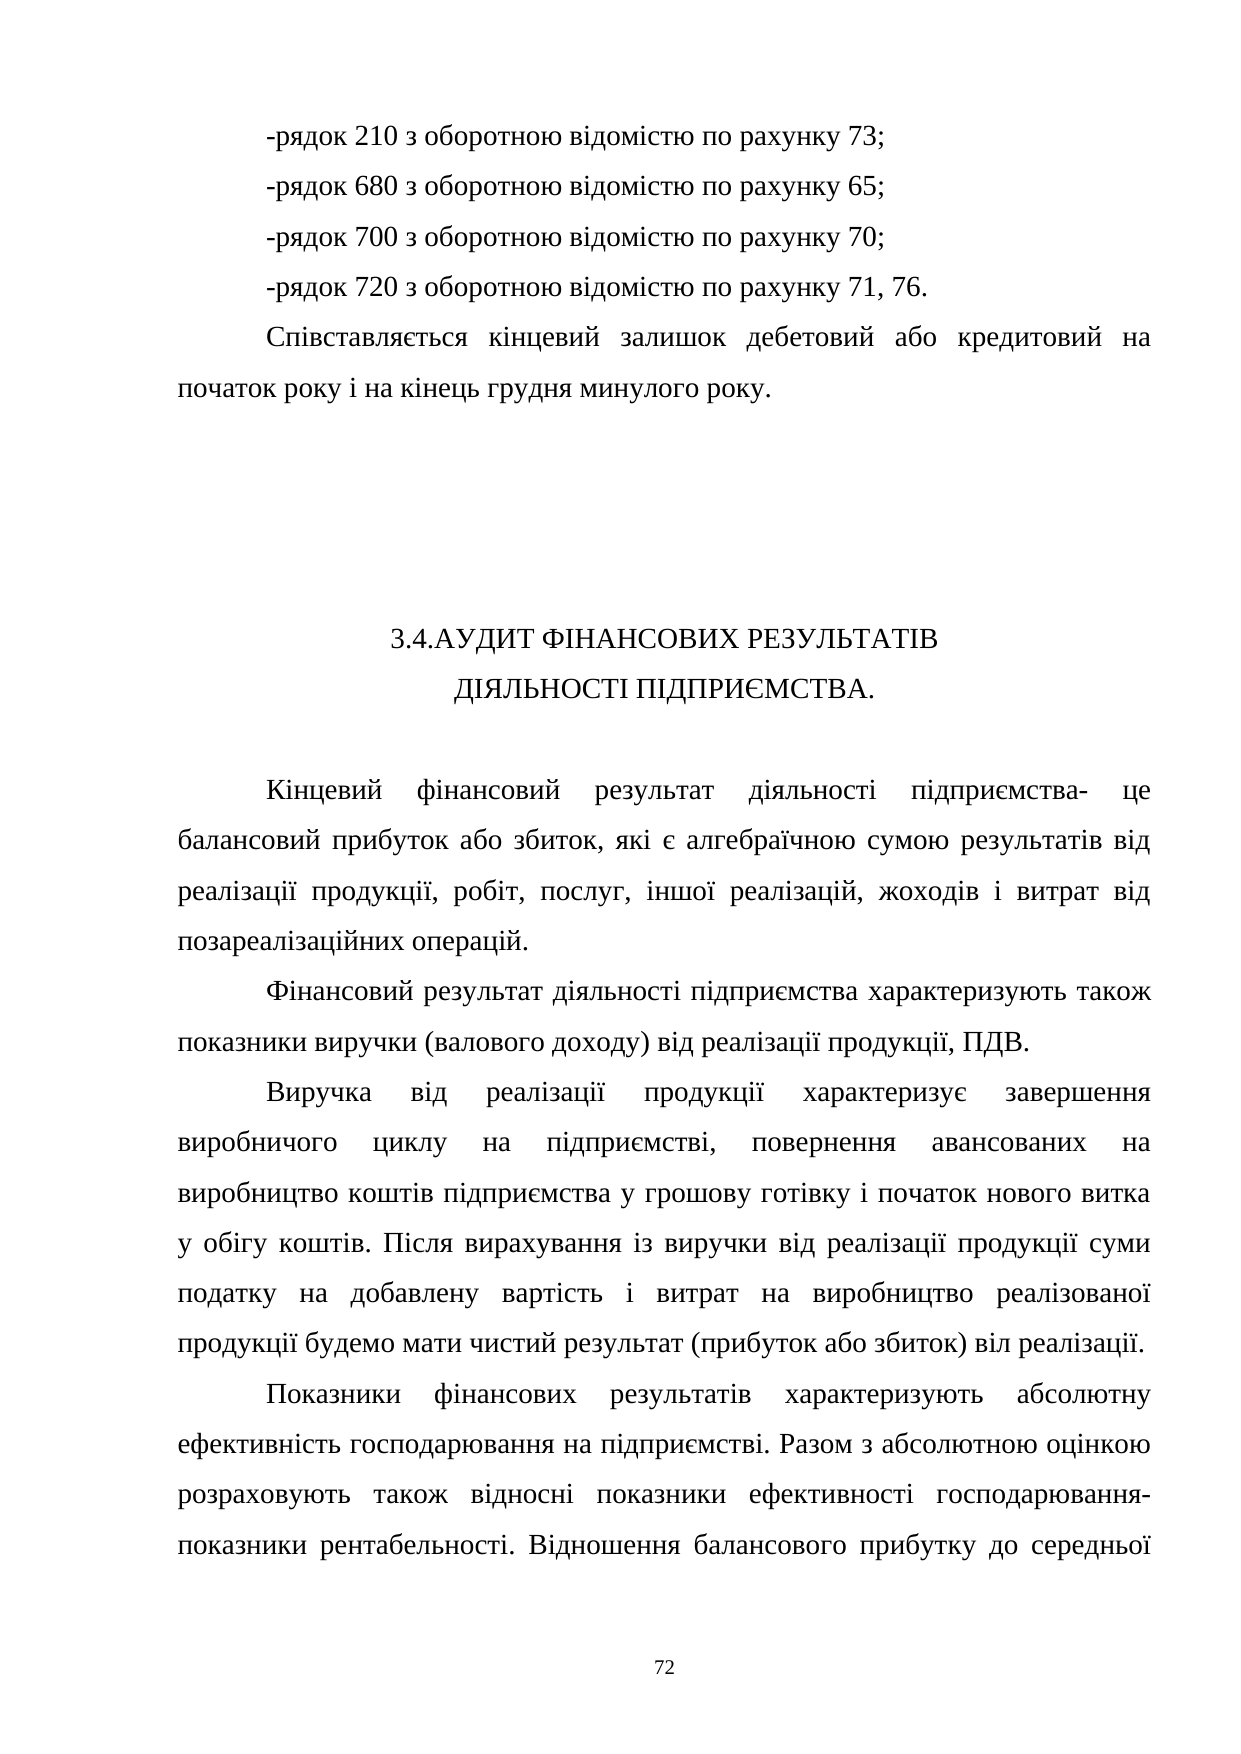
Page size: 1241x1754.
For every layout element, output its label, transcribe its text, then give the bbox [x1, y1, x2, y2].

text Фінансовий результат діяльності підприємства характеризують також показники виручки (валового доходу) від реалізації продукції, ПДВ. [177, 973, 1152, 1057]
text -рядок 680 з оборотною відомістю по рахунку 65; [177, 168, 1152, 202]
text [177, 1376, 1152, 1560]
text -рядок 700 з оборотною відомістю по рахунку 70; [177, 219, 1152, 252]
text -рядок 720 з оборотною відомістю по рахунку 71, 76. [177, 269, 1152, 303]
text Співставляється кінцевий залишок дебетовий або кредитовий на початок року і на кінець грудня минулого року. [177, 319, 1152, 403]
text Кінцевий фінансовий результат діяльності підприємства- це балансовий прибуток або збиток, які є алгебраїчною сумою результатів від реалізації продукції, робіт, послуг, іншої реалізацій, жоходів і витрат від позареалізаційних операцій. [177, 772, 1152, 957]
text ДІЯЛЬНОСТІ ПІДПРИЄМСТВА. [177, 672, 1152, 705]
text Виручка від реалізації продукції характеризує завершення виробничого циклу на підприємстві, повернення авансованих на виробництво коштів підприємства у грошову готівку і початок нового витка у обігу коштів. Після вирахування із виручки від реалізації продукції суми податку на добавлену вартість і витрат на виробництво реалізованої продукції будемо мати чистий результат (прибуток або збиток) віл реалізації. [177, 1074, 1152, 1359]
text 3.4.АУДИТ ФІНАНСОВИХ РЕЗУЛЬТАТІВ [177, 621, 1152, 655]
text -рядок 210 з оборотною відомістю по рахунку 73; [177, 118, 1152, 152]
